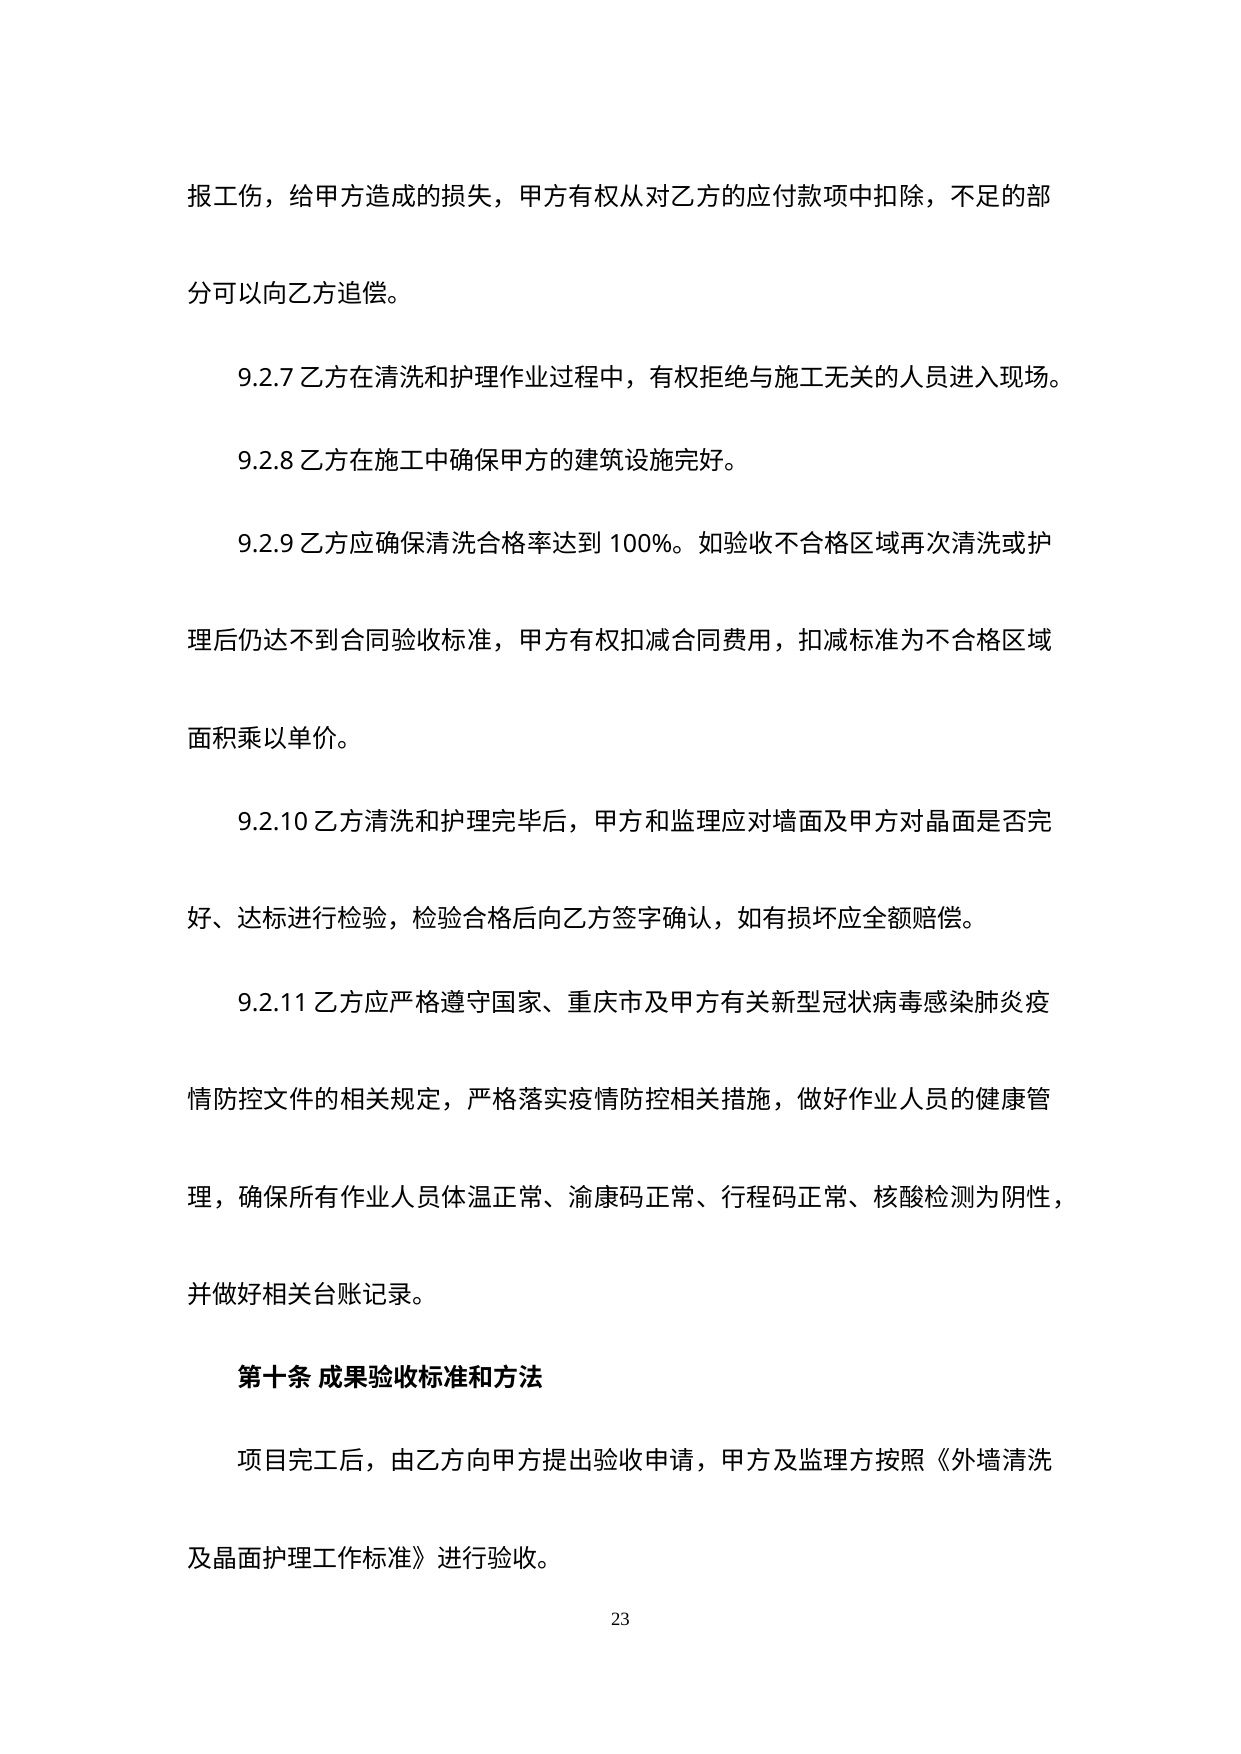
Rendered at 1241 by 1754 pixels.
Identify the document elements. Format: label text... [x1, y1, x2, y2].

text 9.2.11乙方应严格遵守国家、重庆市及甲方有关新型冠状病毒感染肺炎疫情防控文件的相关规定，严格落实疫情防控相关措施，做好作业人员的健康管理，确保所有作业人员体温正常、渝康码正常、行程码正常、核酸检测为阴性，并做好相关台账记录。 [187, 968, 1053, 1325]
text 项目完工后，由乙方向甲方提出验收申请，甲方及监理方按照《外墙清洗及晶面护理工作标准》进行验收。 [187, 1426, 1053, 1589]
text 9.2.10乙方清洗和护理完毕后，甲方和监理应对墙面及甲方对晶面是否完好、达标进行检验，检验合格后向乙方签字确认，如有损坏应全额赔偿。 [187, 787, 1053, 949]
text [187, 162, 1053, 324]
text 第十条 成果验收标准和方法 [187, 1343, 1053, 1408]
text 9.2.9乙方应确保清洗合格率达到100%。如验收不合格区域再次清洗或护理后仍达不到合同验收标准，甲方有权扣减合同费用，扣减标准为不合格区域面积乘以单价。 [187, 509, 1053, 769]
text 9.2.8乙方在施工中确保甲方的建筑设施完好。 [187, 426, 1053, 491]
text 9.2.7乙方在清洗和护理作业过程中，有权拒绝与施工无关的人员进入现场。 [187, 343, 1053, 408]
